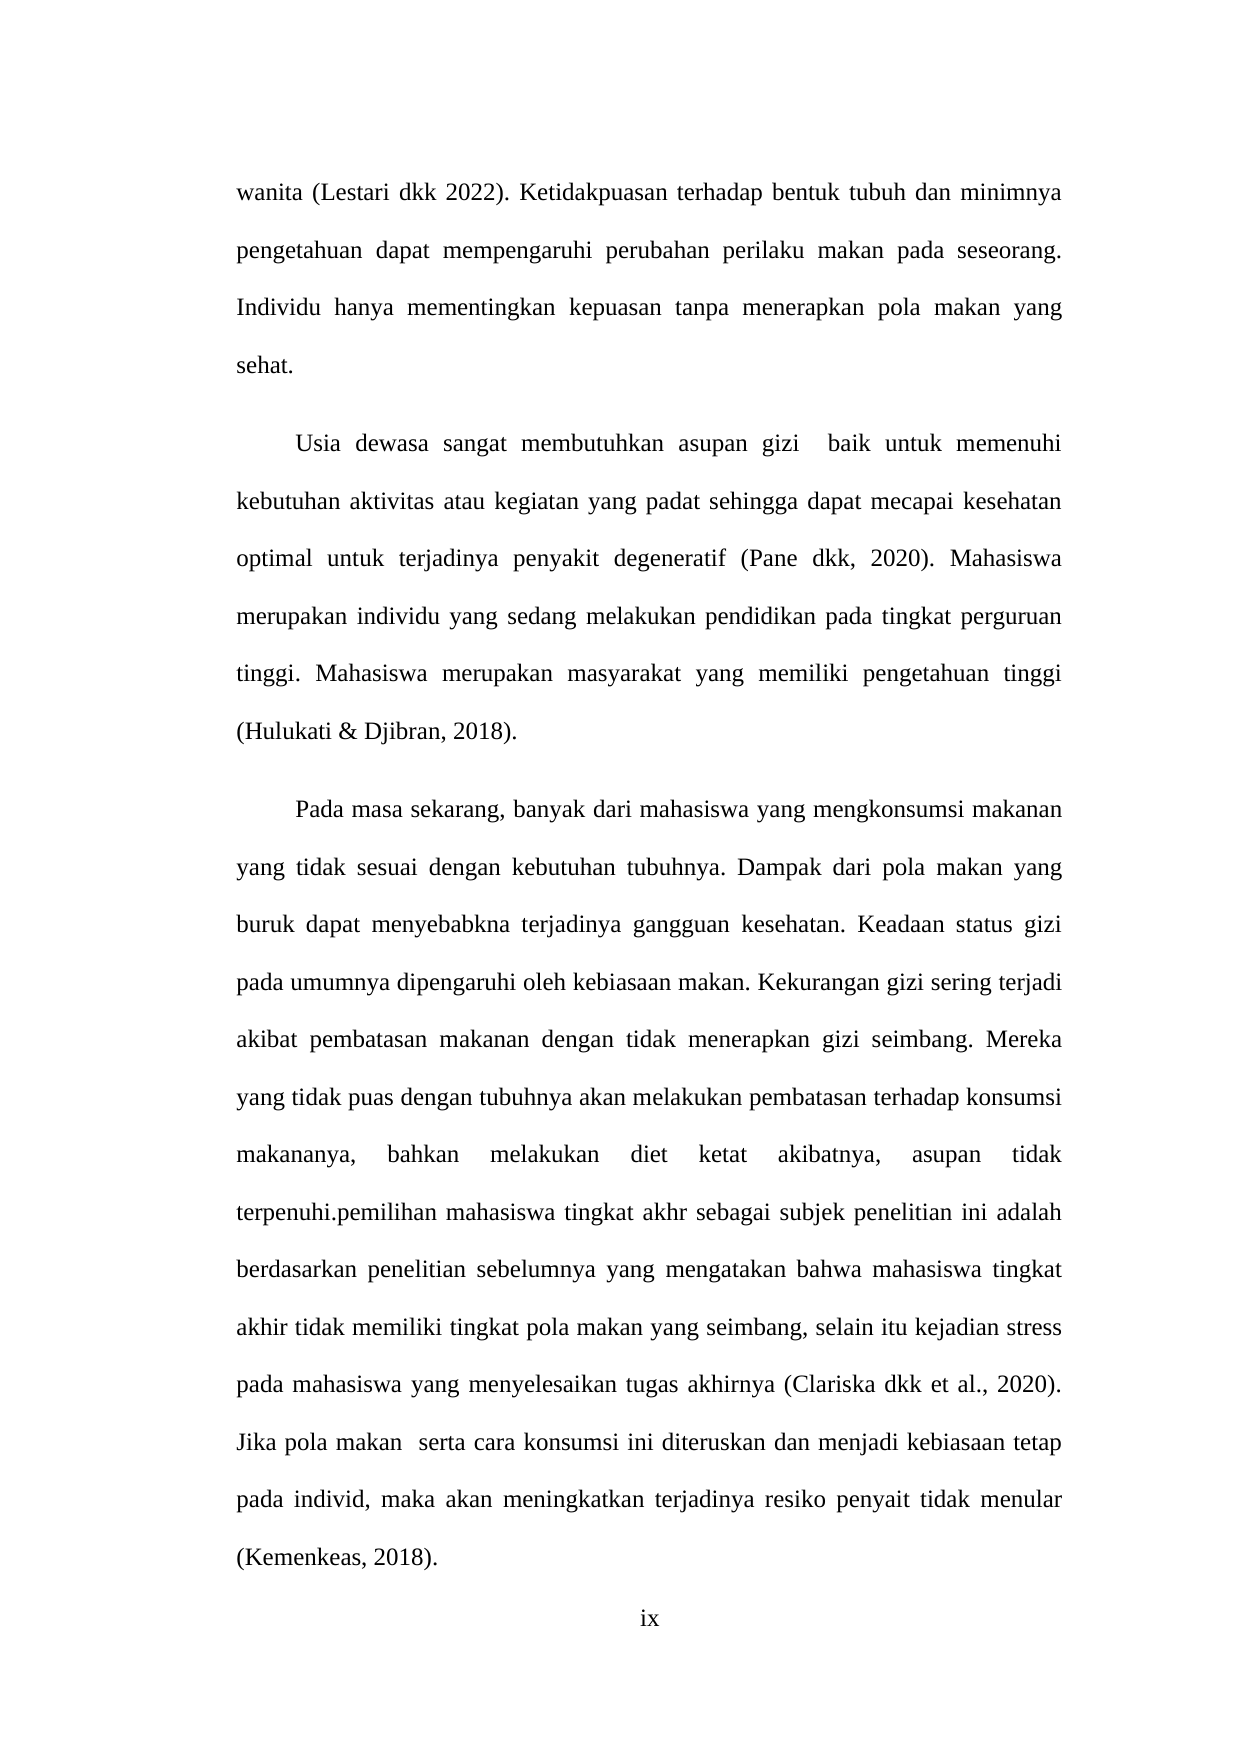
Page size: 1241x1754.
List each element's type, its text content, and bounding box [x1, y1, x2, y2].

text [236, 177, 1063, 378]
text Pada masa sekarang, banyak dari mahasiswa yang mengkonsumsi makanan yang tidak sesuai dengan kebutuhan tubuhnya. Dampak dari pola makan yang buruk dapat menyebabkna terjadinya gangguan kesehatan. Keadaan status gizi pada umumnya dipengaruhi oleh kebiasaan makan. Kekurangan gizi sering terjadi akibat pembatasan makanan dengan tidak menerapkan gizi seimbang. Mereka yang tidak puas dengan tubuhnya akan melakukan pembatasan terhadap konsumsi makananya, bahkan melakukan diet ketat akibatnya, asupan tidak terpenuhi.pemilihan mahasiswa tingkat akhr sebagai subjek penelitian ini adalah berdasarkan penelitian sebelumnya yang mengatakan bahwa mahasiswa tingkat akhir tidak memiliki tingkat pola makan yang seimbang, selain itu kejadian stress pada mahasiswa yang menyelesaikan tugas akhirnya (Clariska dkk et al., 2020). Jika pola makan serta cara konsumsi ini diteruskan dan menjadi kebiasaan tetap pada individ, maka akan meningkatkan terjadinya resiko penyait tidak menular (Kemenkeas, 2018). [236, 794, 1063, 1571]
text Usia dewasa sangat membutuhkan asupan gizi baik untuk memenuhi kebutuhan aktivitas atau kegiatan yang padat sehingga dapat mecapai kesehatan optimal untuk terjadinya penyakit degeneratif (Pane dkk, 2020). Mahasiswa merupakan individu yang sedang melakukan pendidikan pada tingkat perguruan tinggi. Mahasiswa merupakan masyarakat yang memiliki pengetahuan tinggi (Hulukati & Djibran, 2018). [236, 428, 1063, 744]
